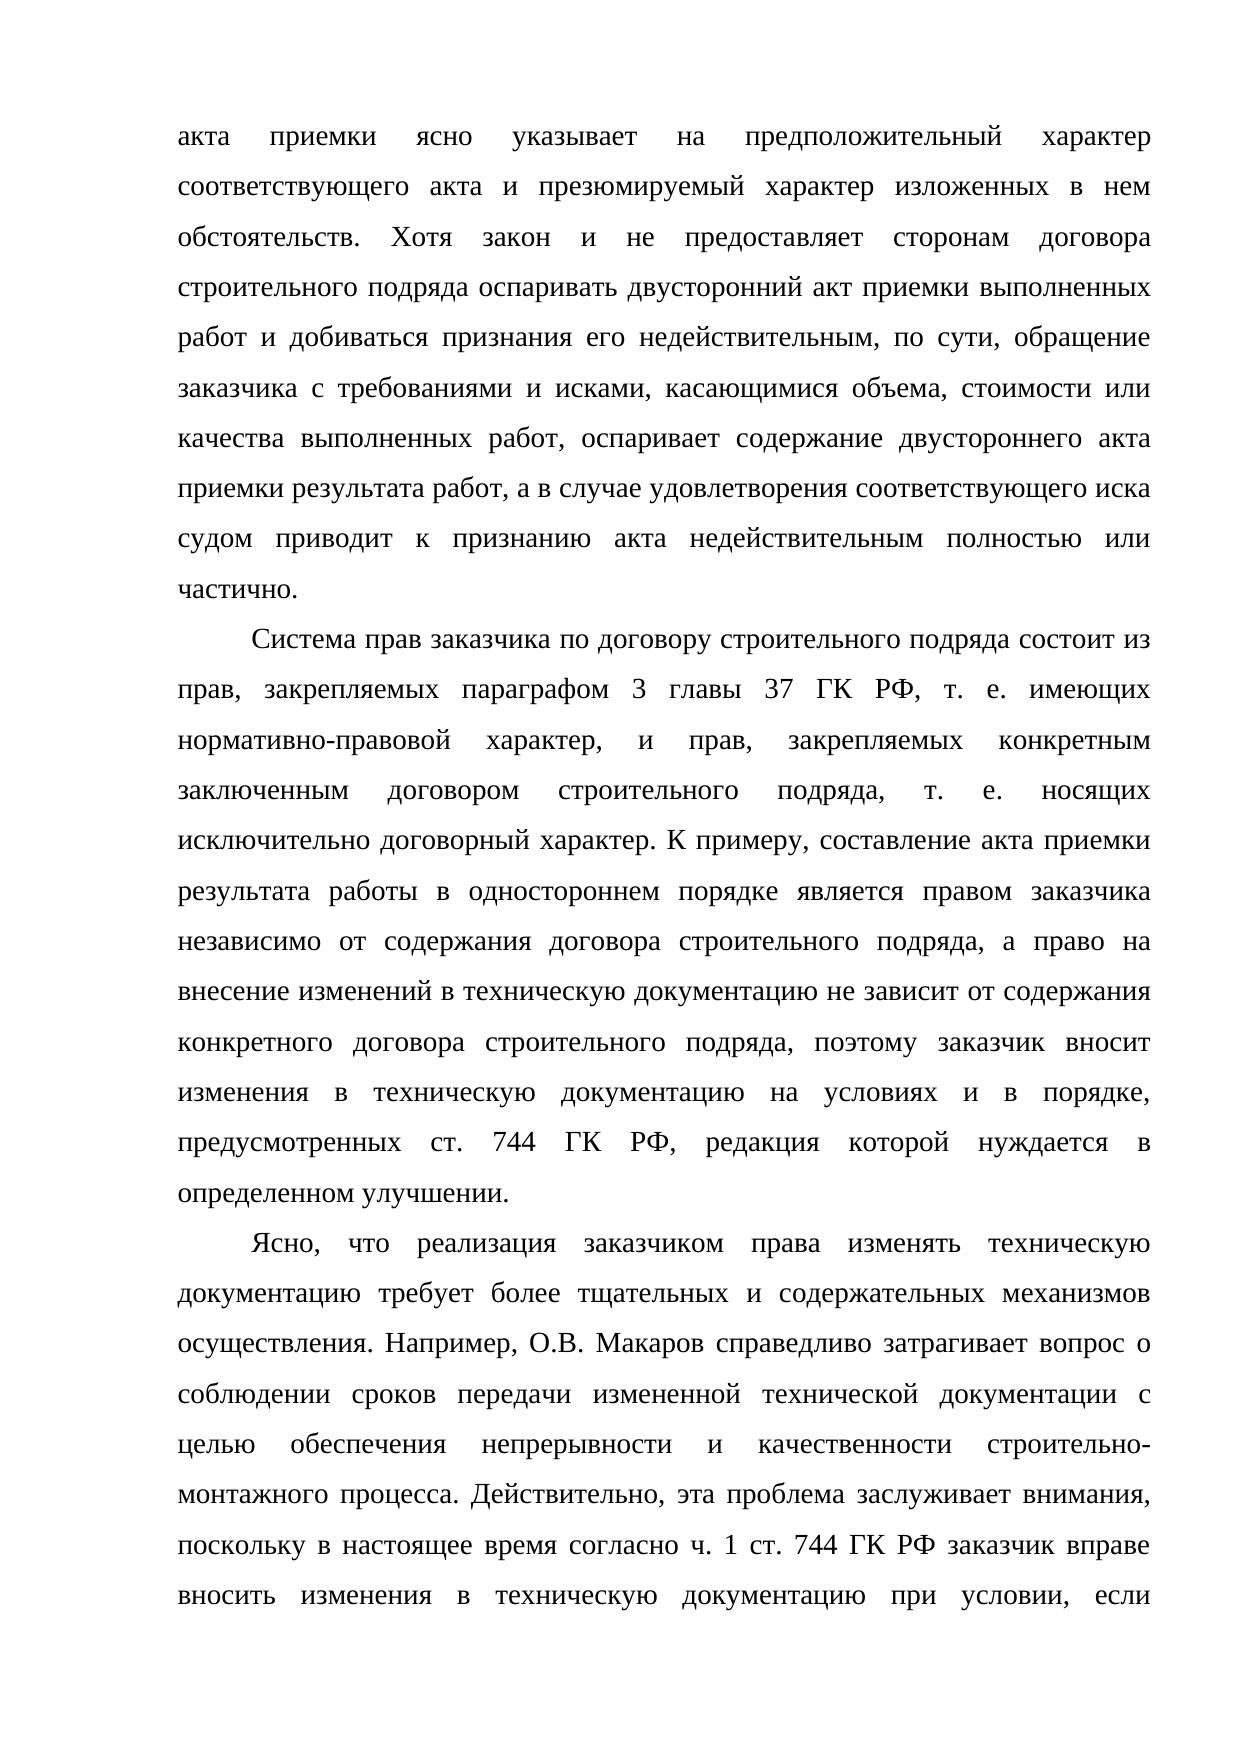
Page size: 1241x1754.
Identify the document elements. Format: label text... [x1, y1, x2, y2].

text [177, 118, 1152, 604]
text Система прав заказчика по договору строительного подряда состоит из прав, закрепляемых параграфом 3 главы 37 ГК РФ, т. е. имеющих нормативно-правовой характер, и прав, закрепляемых конкретным заключенным договором строительного подряда, т. е. носящих исключительно договорный характер. К примеру, составление акта приемки результата работы в одностороннем порядке является правом заказчика независимо от содержания договора строительного подряда, а право на внесение изменений в техническую документацию не зависит от содержания конкретного договора строительного подряда, поэтому заказчик вносит изменения в техническую документацию на условиях и в порядке, предусмотренных ст. 744 ГК РФ, редакция которой нуждается в определенном улучшении. [177, 621, 1152, 1208]
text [177, 1225, 1152, 1611]
